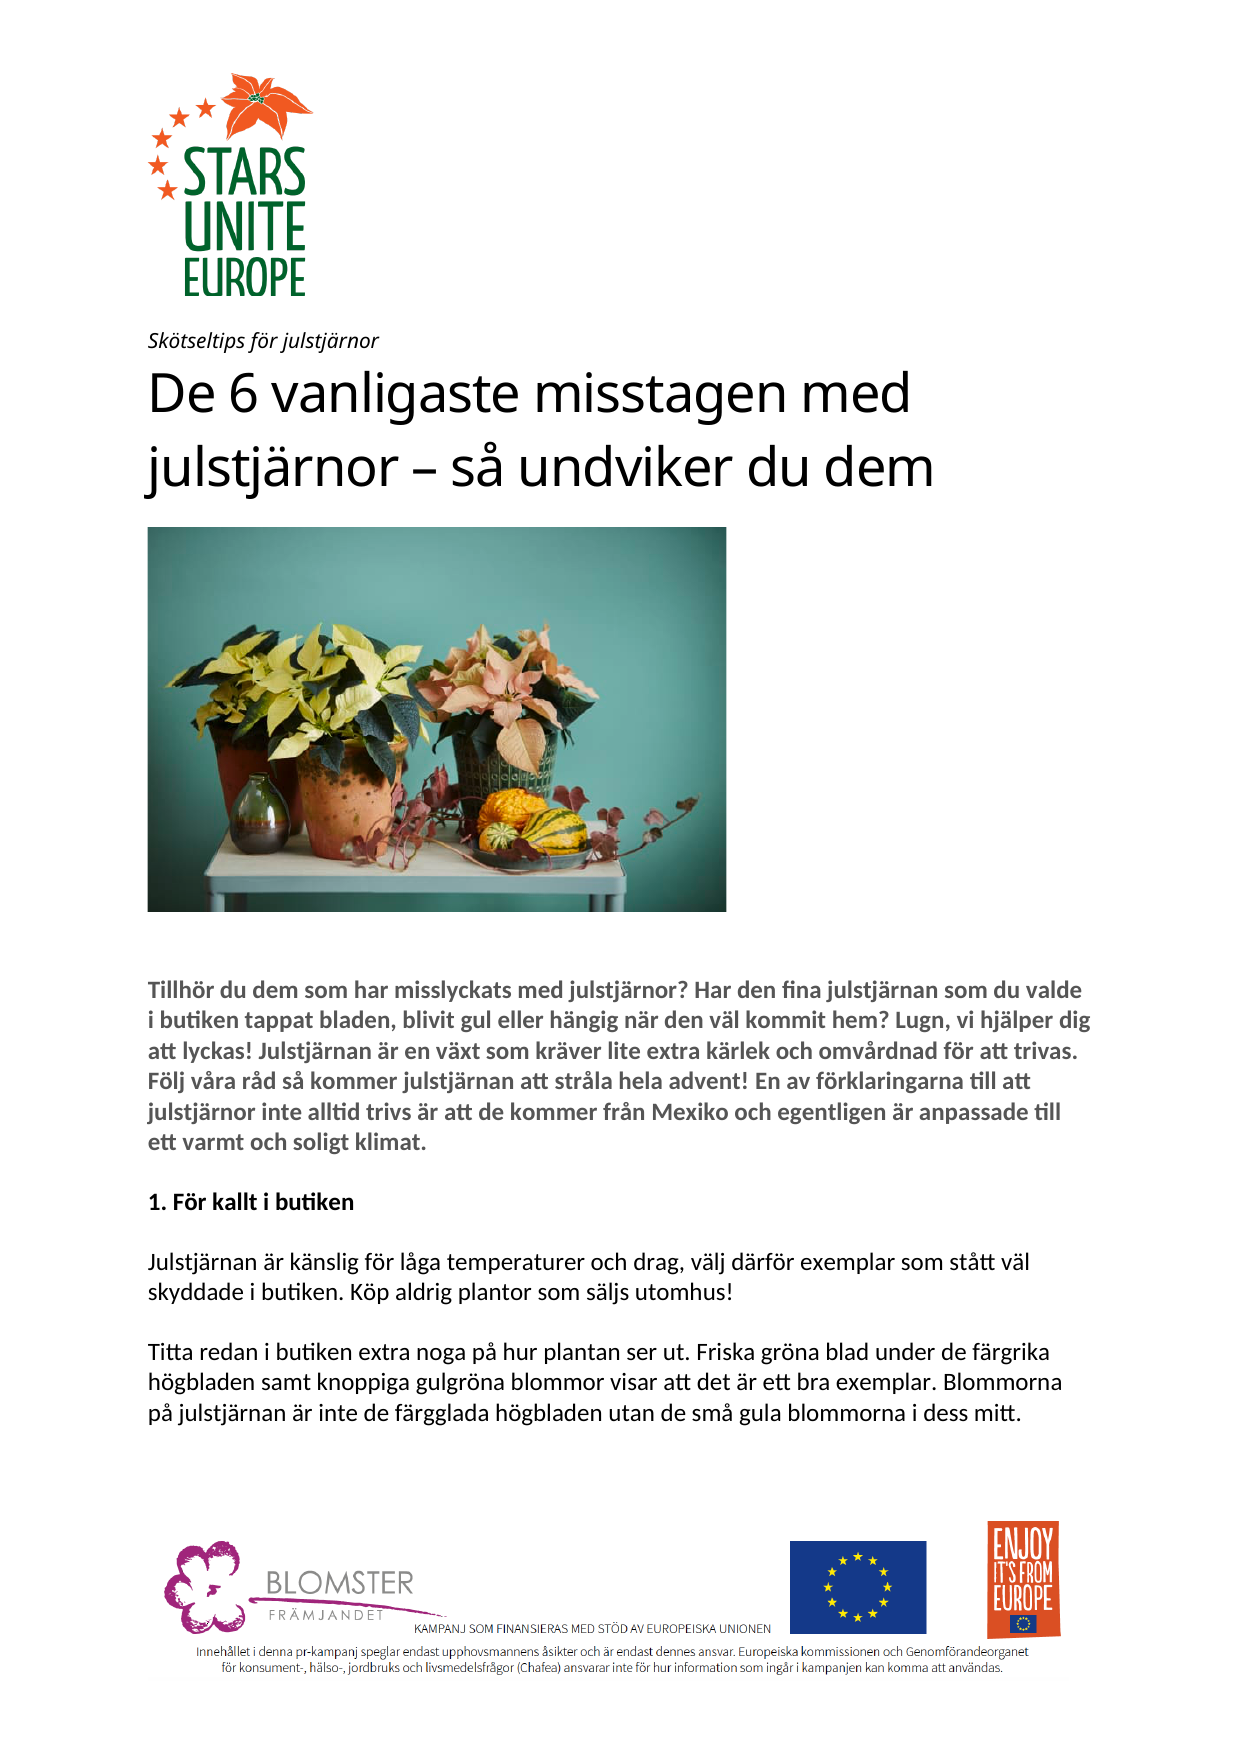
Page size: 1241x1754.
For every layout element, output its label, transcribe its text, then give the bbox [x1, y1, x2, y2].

text 1. För kallt i butiken [148, 1186, 1093, 1217]
text Julstjärnan är känslig för låga temperaturer och drag, välj därför exemplar som stått väl skyddade i butiken. Köp aldrig plantor som säljs utomhus! [148, 1246, 1093, 1307]
picture [147, 527, 727, 912]
text Skötseltips för julstjärnor [148, 326, 1093, 355]
text Tillhör du dem som har misslyckats med julstjärnor? Har den fina julstjärnan som du valde i butiken tappat bladen, blivit gul eller hängig när den väl kommit hem? Lugn, vi hjälper dig att lyckas! Julstjärnan är en växt som kräver lite extra kärlek och omvårdnad för att trivas. Följ våra råd så kommer julstjärnan att stråla hela advent! En av förklaringarna till att julstjärnor inte alltid trivs är att de kommer från Mexiko och egentligen är anpassade till ett varmt och soligt klimat. [148, 974, 1093, 1157]
picture [147, 1521, 1069, 1681]
text Titta redan i butiken extra noga på hur plantan ser ut. Friska gröna blad under de färgrika högbladen samt knoppiga gulgröna blommor visar att det är ett bra exemplar. Blommorna på julstjärnan är inte de färgglada högbladen utan de små gula blommorna i dess mitt. [148, 1336, 1093, 1428]
title De 6 vanligaste misstagen med julstjärnor – så undviker du dem [148, 355, 1093, 502]
